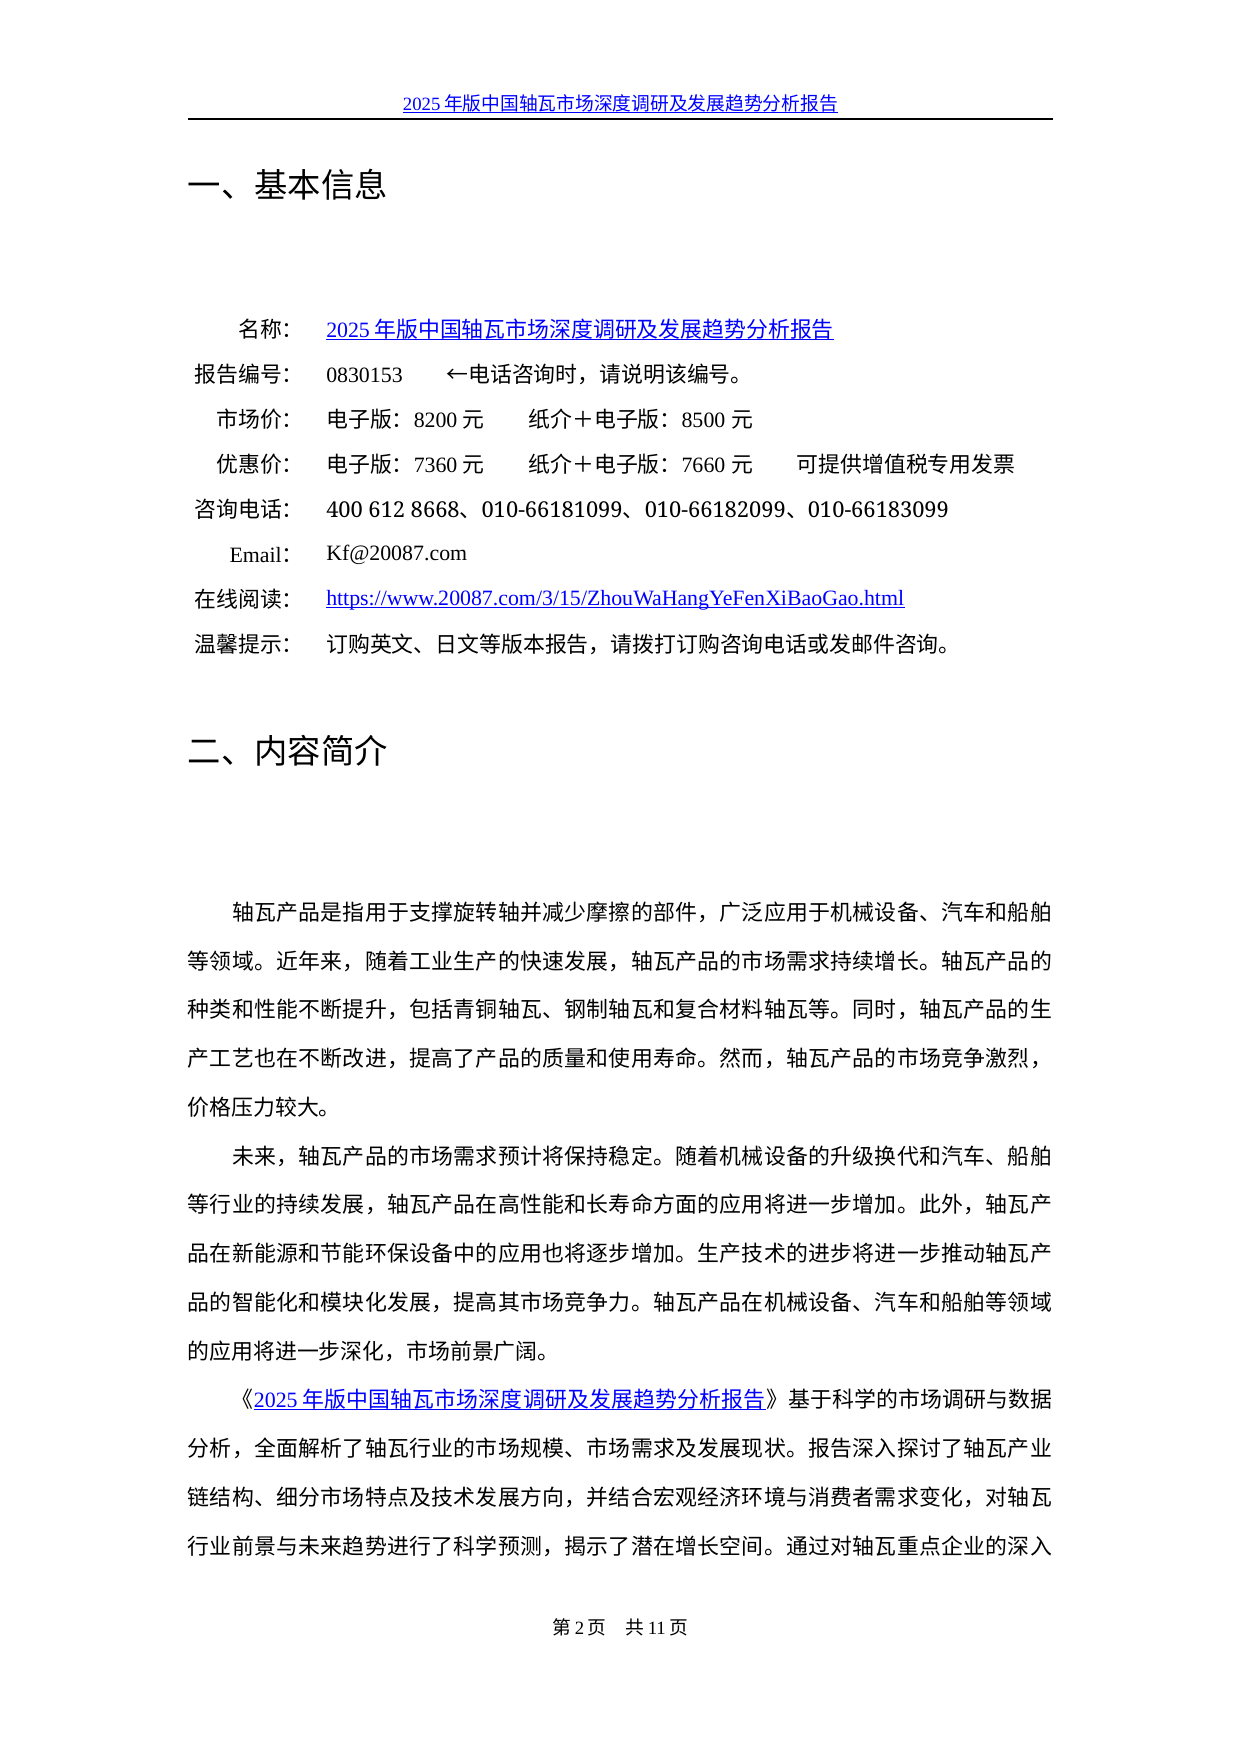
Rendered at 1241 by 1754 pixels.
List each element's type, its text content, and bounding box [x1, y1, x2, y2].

table_cell 报告编号： [167, 357, 315, 402]
table_cell 温馨提示： [167, 627, 315, 672]
table_cell 400 612 8668、010-66181099、010-66182099、010-66183099 [315, 492, 1073, 537]
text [187, 894, 1053, 1561]
table_cell 市场价： [167, 402, 315, 447]
table_cell 0830153 ←电话咨询时，请说明该编号。 [315, 357, 1073, 402]
table_cell 咨询电话： [167, 492, 315, 537]
table_cell 优惠价： [167, 447, 315, 492]
table_cell Email： [167, 537, 315, 582]
table_cell 在线阅读： [167, 582, 315, 627]
title 一、基本信息 [187, 150, 1053, 215]
table_header 名称： [167, 312, 315, 357]
table_cell [315, 582, 1073, 627]
table_cell 订购英文、日文等版本报告，请拨打订购咨询电话或发邮件咨询。 [315, 627, 1073, 672]
title 二、内容简介 [187, 717, 1053, 782]
table_cell 电子版：7360 元 纸介＋电子版：7660 元 可提供增值税专用发票 [315, 447, 1073, 492]
table_cell 电子版：8200 元 纸介＋电子版：8500 元 [315, 402, 1073, 447]
table_cell Kf@20087.com [315, 537, 1073, 582]
table_header 2025年版中国轴瓦市场深度调研及发展趋势分析报告 [315, 312, 1073, 357]
